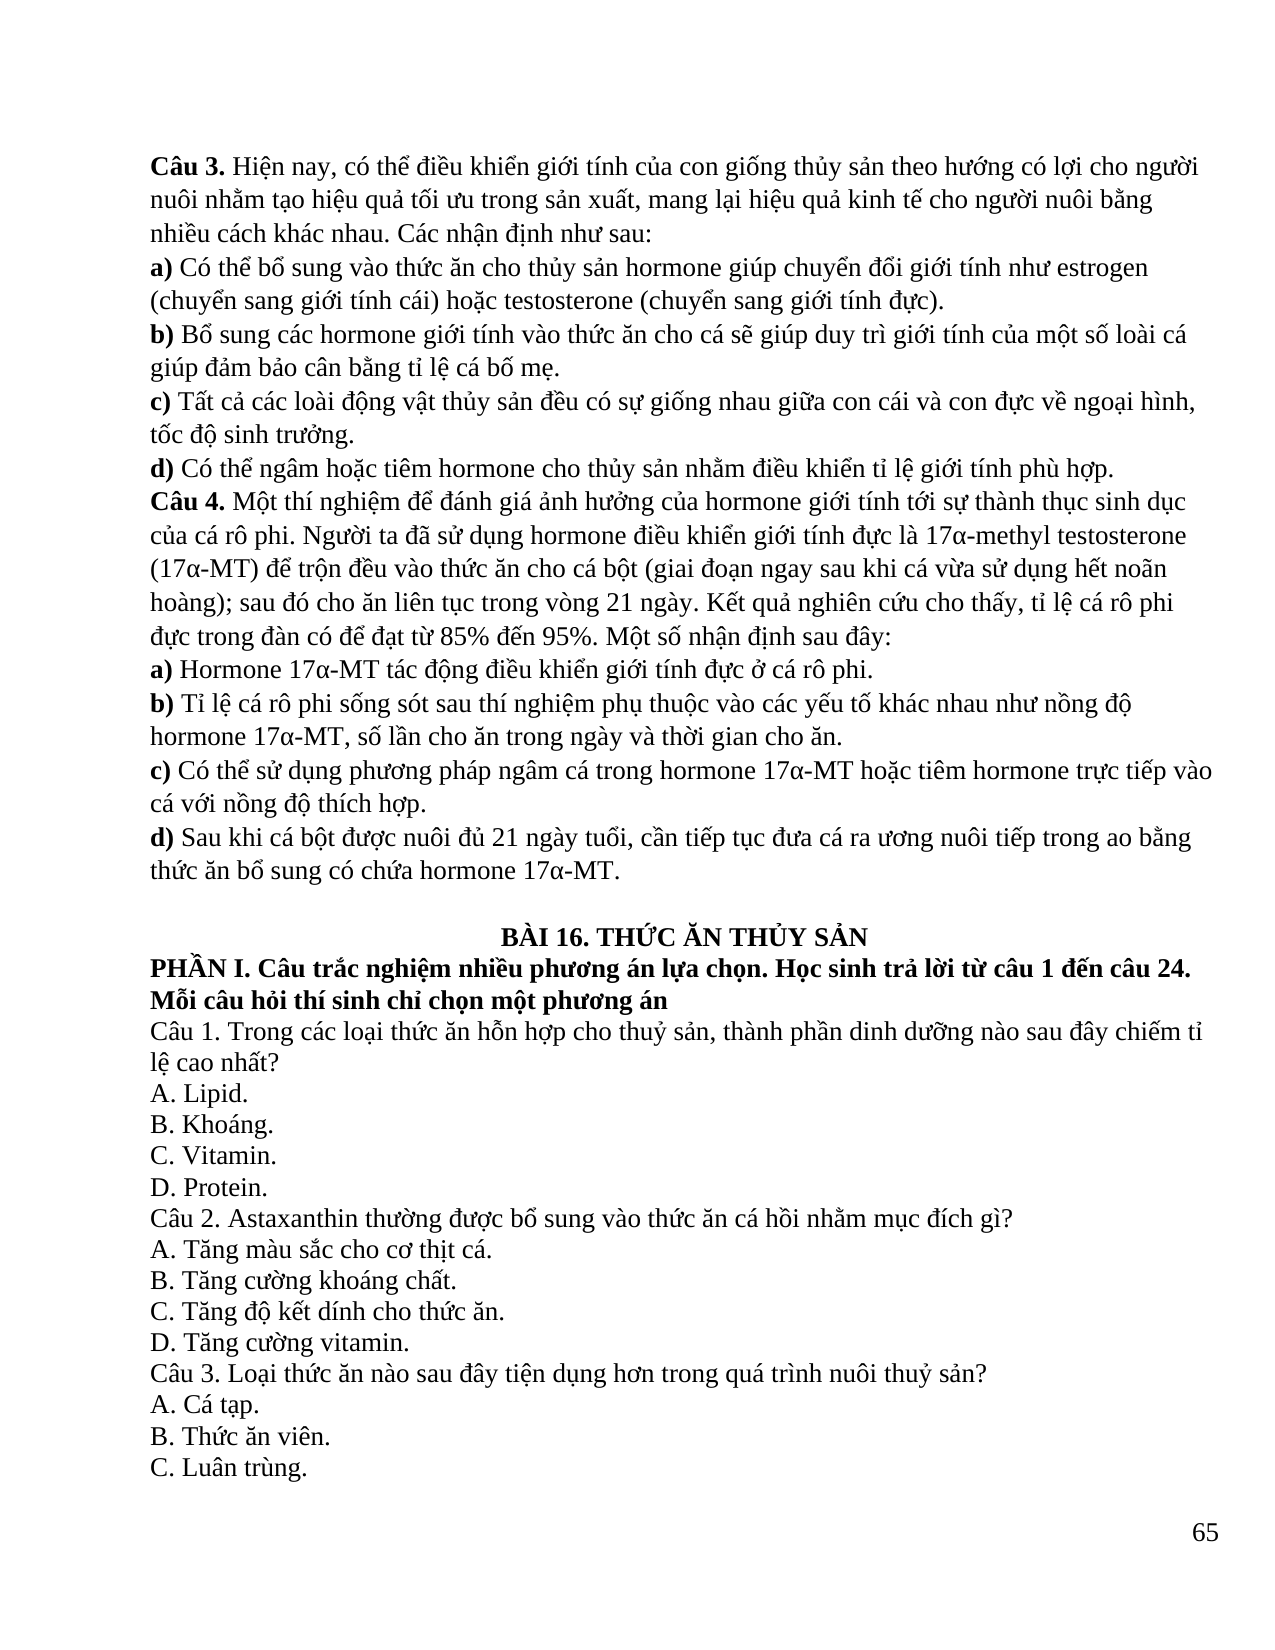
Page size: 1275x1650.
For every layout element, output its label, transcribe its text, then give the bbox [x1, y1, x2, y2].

text Câu 2. Astaxanthin thường được bổ sung vào thức ăn cá hồi nhằm mục đích gì? [150, 1202, 1219, 1233]
text A. Tăng màu sắc cho cơ thịt cá. [150, 1233, 1219, 1264]
text B. Thức ăn viên. [150, 1420, 1219, 1451]
text Câu 1. Trong các loại thức ăn hỗn hợp cho thuỷ sản, thành phần dinh dưỡng nào sau đây chiếm tỉ lệ cao nhất? [150, 1015, 1219, 1077]
text d) Sau khi cá bột được nuôi đủ 21 ngày tuổi, cần tiếp tục đưa cá ra ương nuôi tiếp trong ao bằng thức ăn bổ sung có chứa hormone 17α-MT. [150, 821, 1219, 886]
text D. Tăng cường vitamin. [150, 1326, 1219, 1357]
text A. Cá tạp. [150, 1389, 1219, 1420]
text a) Hormone 17α-MT tác động điều khiển giới tính đực ở cá rô phi. [150, 653, 1219, 684]
text a) Có thể bổ sung vào thức ăn cho thủy sản hormone giúp chuyển đổi giới tính như estrogen (chuyển sang giới tính cái) hoặc testosterone (chuyển sang giới tính đực). [150, 251, 1219, 315]
text C. Vitamin. [150, 1139, 1219, 1171]
text D. Protein. [150, 1171, 1219, 1202]
text b) Bổ sung các hormone giới tính vào thức ăn cho cá sẽ giúp duy trì giới tính của một số loài cá giúp đảm bảo cân bằng tỉ lệ cá bố mẹ. [150, 318, 1219, 382]
text b) Tỉ lệ cá rô phi sống sót sau thí nghiệm phụ thuộc vào các yếu tố khác nhau như nồng độ hormone 17α-MT, số lần cho ăn trong ngày và thời gian cho ăn. [150, 687, 1219, 751]
text C. Luân trùng. [150, 1451, 1219, 1482]
text A. Lipid. [150, 1077, 1219, 1108]
text B. Tăng cường khoáng chất. [150, 1264, 1219, 1295]
text d) Có thể ngâm hoặc tiêm hormone cho thủy sản nhằm điều khiển tỉ lệ giới tính phù hợp. [150, 452, 1219, 483]
text Câu 3. Hiện nay, có thể điều khiển giới tính của con giống thủy sản theo hướng có lợi cho người nuôi nhằm tạo hiệu quả tối ưu trong sản xuất, mang lại hiệu quả kinh tế cho người nuôi bằng nhiều cách khác nhau. Các nhận định như sau: [150, 150, 1219, 248]
text Câu 4. Một thí nghiệm để đánh giá ảnh hưởng của hormone giới tính tới sự thành thục sinh dục của cá rô phi. Người ta đã sử dụng hormone điều khiển giới tính đực là 17α-methyl testosterone (17α-MT) để trộn đều vào thức ăn cho cá bột (giai đoạn ngay sau khi cá vừa sử dụng hết noãn hoàng); sau đó cho ăn liên tục trong vòng 21 ngày. Kết quả nghiên cứu cho thấy, tỉ lệ cá rô phi đực trong đàn có để đạt từ 85% đến 95%. Một số nhận định sau đây: [150, 485, 1219, 651]
text c) Có thể sử dụng phương pháp ngâm cá trong hormone 17α-MT hoặc tiêm hormone trực tiếp vào cá với nồng độ thích hợp. [150, 754, 1219, 818]
text B. Khoáng. [150, 1108, 1219, 1139]
text Câu 3. Loại thức ăn nào sau đây tiện dụng hơn trong quá trình nuôi thuỷ sản? [150, 1357, 1219, 1389]
text BÀI 16. THỨC ĂN THỦY SẢN [150, 921, 1219, 953]
text PHẦN I. Câu trắc nghiệm nhiều phương án lựa chọn. Học sinh trả lời từ câu 1 đến câu 24. Mỗi câu hỏi thí sinh chỉ chọn một phương án [150, 953, 1219, 1015]
text c) Tất cả các loài động vật thủy sản đều có sự giống nhau giữa con cái và con đực về ngoại hình, tốc độ sinh trưởng. [150, 385, 1219, 449]
text C. Tăng độ kết dính cho thức ăn. [150, 1295, 1219, 1326]
